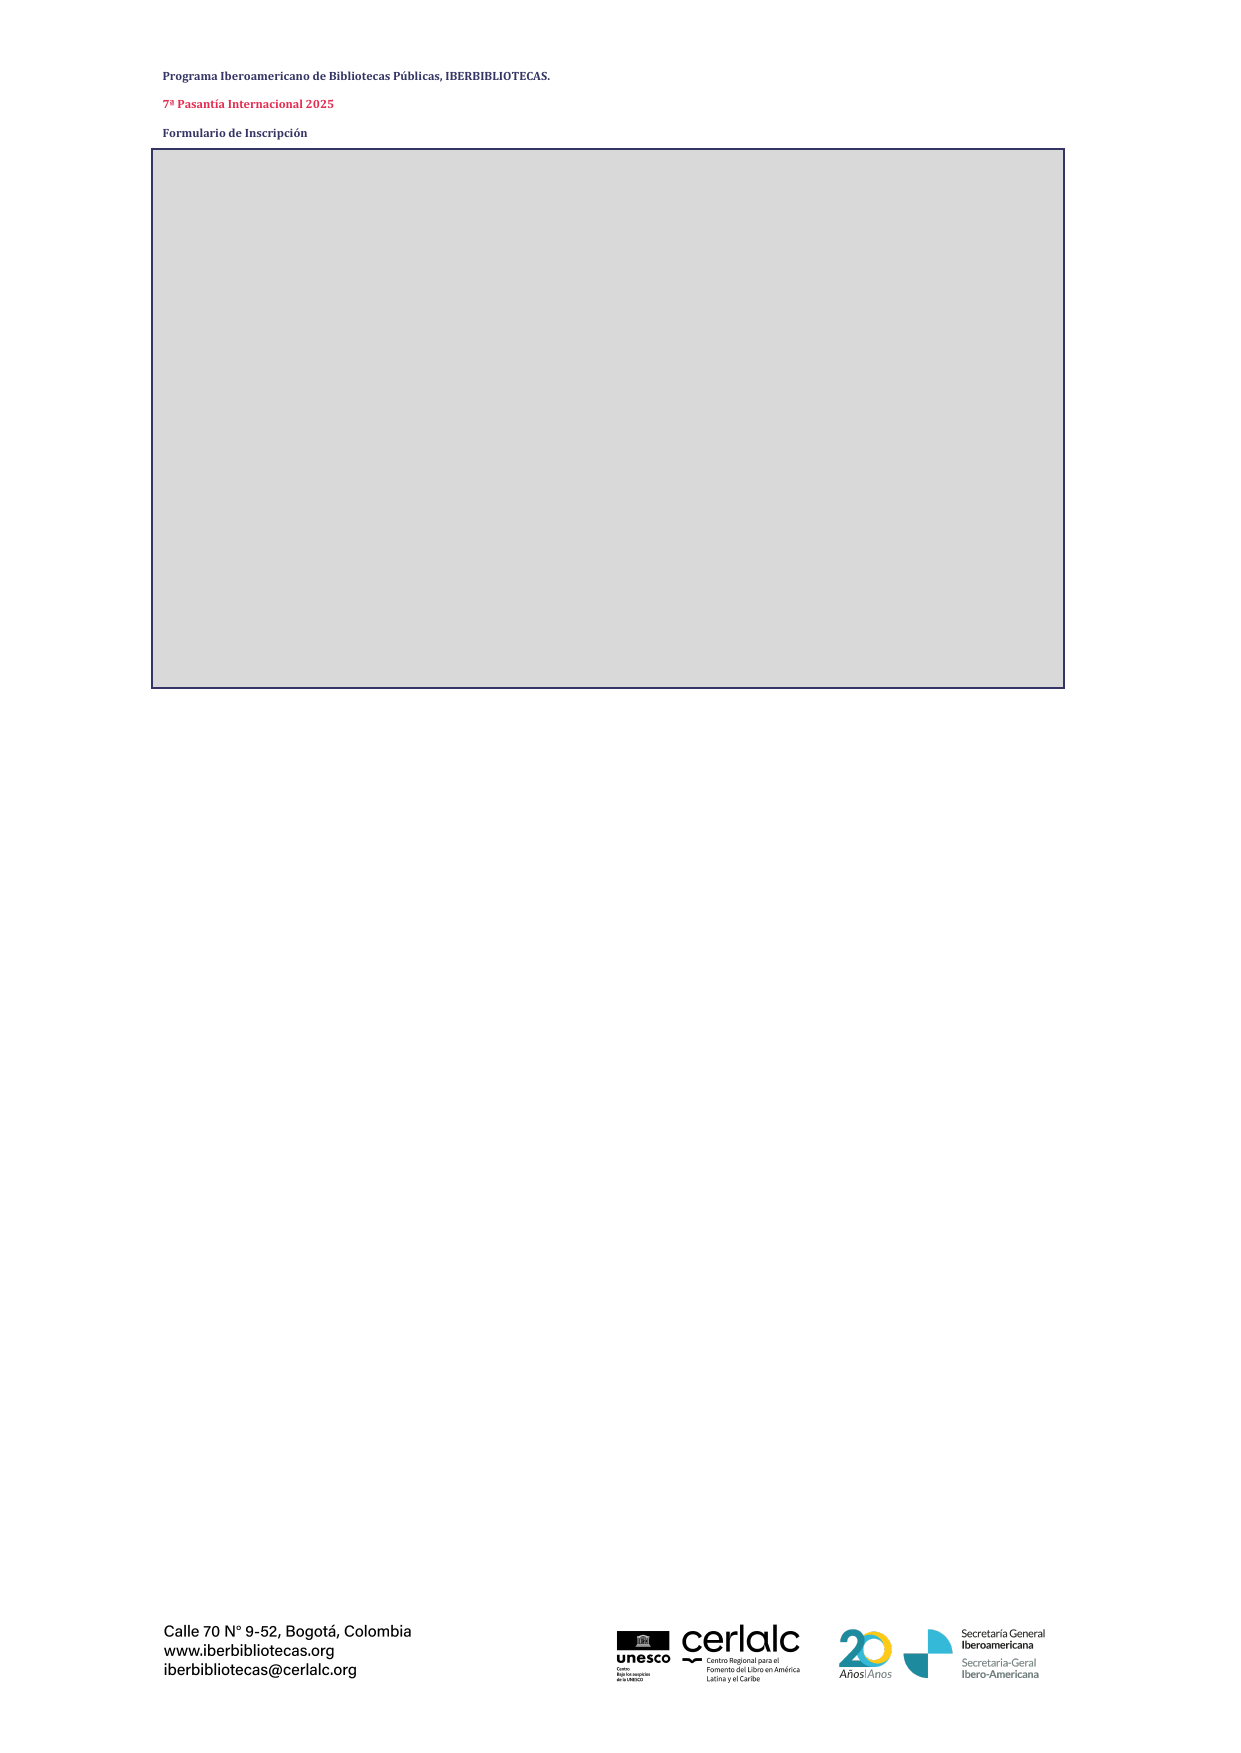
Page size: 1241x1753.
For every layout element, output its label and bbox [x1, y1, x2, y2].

table_header [153, 150, 1063, 687]
picture [163, 1605, 1063, 1702]
